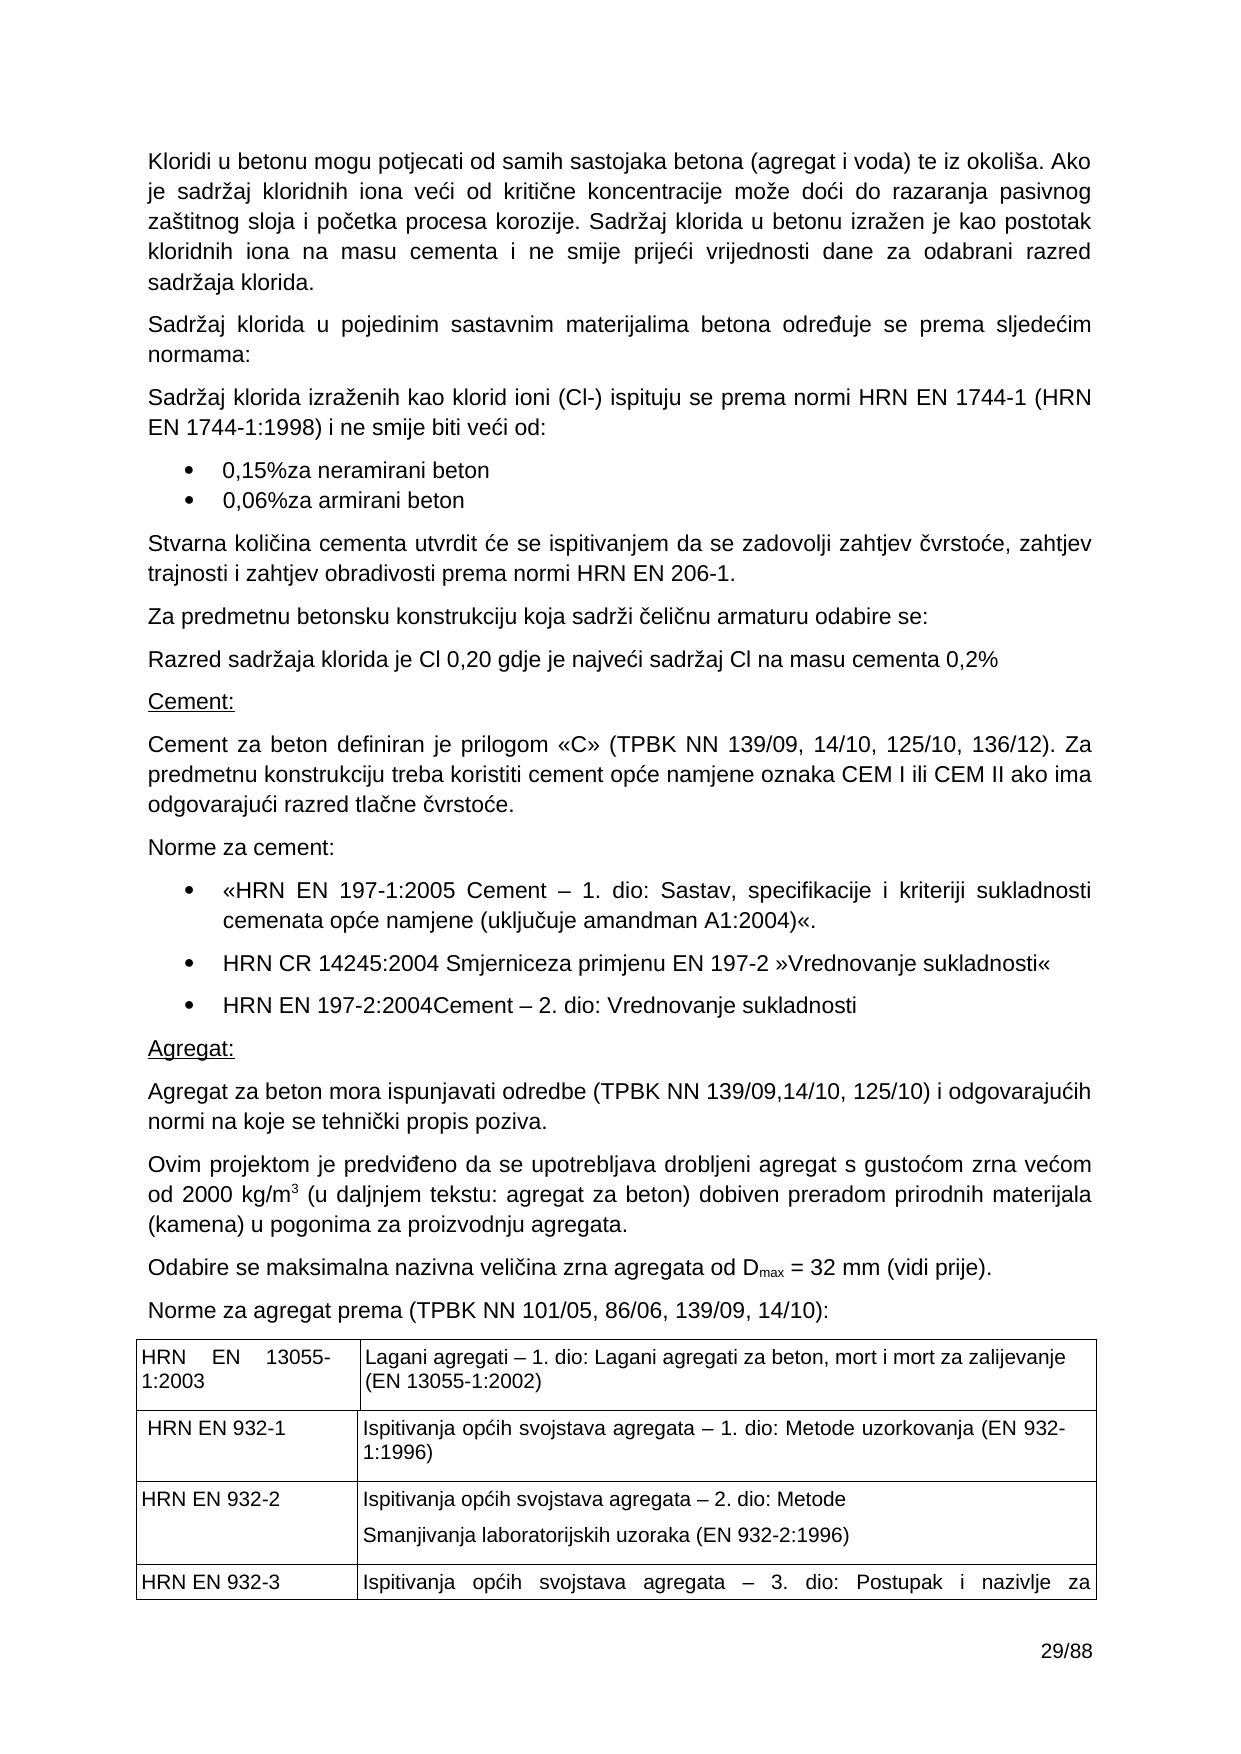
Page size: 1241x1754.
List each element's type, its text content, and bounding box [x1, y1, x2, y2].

table_cell Ispitivanja općih svojstava agregata – 1. dio: Metode uzorkovanja (EN 932-1:1996) [358, 1411, 1096, 1481]
table_header HRN EN 13055-1:2003 [137, 1340, 360, 1410]
text Cement za beton definiran je prilogom «C» (TPBK NN 139/09, 14/10, 125/10, 136/12). Za predmetnu konstrukciju treba koristiti cement opće namjene oznaka CEM I ili CEM II ako ima odgovarajući razred tlačne čvrstoće. [148, 731, 1092, 818]
text Sadržaj klorida u pojedinim sastavnim materijalima betona određuje se prema sljedećim normama: [148, 311, 1092, 368]
text Sadržaj klorida izraženih kao klorid ioni (Cl-) ispituju se prema normi HRN EN 1744-1 (HRN EN 1744-1:1998) i ne smije biti veći od: [148, 384, 1092, 441]
table_cell HRN EN 932-1 [137, 1411, 357, 1481]
table_cell HRN EN 932-2 [137, 1482, 357, 1564]
text Odabire se maksimalna nazivna veličina zrna agregata od Dmax = 32 mm (vidi prije). [148, 1254, 1092, 1280]
text Agregat: [148, 1035, 1092, 1062]
table_cell Ispitivanja općih svojstava agregata – 2. dio: Metode Smanjivanja laboratorijskih uzoraka (EN 932-2:1996) [358, 1482, 1096, 1564]
text Norme za agregat prema (TPBK NN 101/05, 86/06, 139/09, 14/10): [148, 1297, 1092, 1323]
text Agregat za beton mora ispunjavati odredbe (TPBK NN 139/09,14/10, 125/10) i odgovarajućih normi na koje se tehnički propis poziva. [148, 1078, 1092, 1134]
list 0,15%za neramirani beton [185, 457, 1092, 483]
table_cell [358, 1565, 1096, 1599]
list HRN EN 197-2:2004Cement – 2. dio: Vrednovanje sukladnosti [185, 992, 1092, 1019]
text Cement: [148, 688, 1092, 715]
text Razred sadržaja klorida je Cl 0,20 gdje je najveći sadržaj Cl na masu cementa 0,2% [148, 646, 1092, 672]
text Kloridi u betonu mogu potjecati od samih sastojaka betona (agregat i voda) te iz okoliša. Ako je sadržaj kloridnih iona veći od kritične koncentracije može doći do razaranja pasivnog zaštitnog sloja i početka procesa korozije. Sadržaj klorida u betonu izražen je kao postotak kloridnih iona na masu cementa i ne smije prijeći vrijednosti dane za odabrani razred sadržaja klorida. [148, 148, 1092, 295]
table_header Lagani agregati – 1. dio: Lagani agregati za beton, mort i mort za zalijevanje (EN 13055-1:2002) [361, 1340, 1096, 1410]
text Ovim projektom je predviđeno da se upotrebljava drobljeni agregat s gustoćom zrna većom od 2000 kg/m3 (u daljnjem tekstu: agregat za beton) dobiven preradom prirodnih materijala (kamena) u pogonima za proizvodnju agregata. [148, 1151, 1092, 1238]
text Za predmetnu betonsku konstrukciju koja sadrži čeličnu armaturu odabire se: [148, 603, 1092, 629]
text Norme za cement: [148, 834, 1092, 861]
text Stvarna količina cementa utvrdit će se ispitivanjem da se zadovolji zahtjev čvrstoće, zahtjev trajnosti i zahtjev obradivosti prema normi HRN EN 206-1. [148, 530, 1092, 587]
list HRN CR 14245:2004 Smjerniceza primjenu EN 197-2 »Vrednovanje sukladnosti« [185, 950, 1092, 976]
list 0,06%za armirani beton [185, 487, 1092, 514]
table_cell HRN EN 932-3 [137, 1565, 357, 1599]
list «HRN EN 197-1:2005 Cement – 1. dio: Sastav, specifikacije i kriteriji sukladnosti cemenata opće namjene (uključuje amandman A1:2004)«. [185, 877, 1092, 933]
